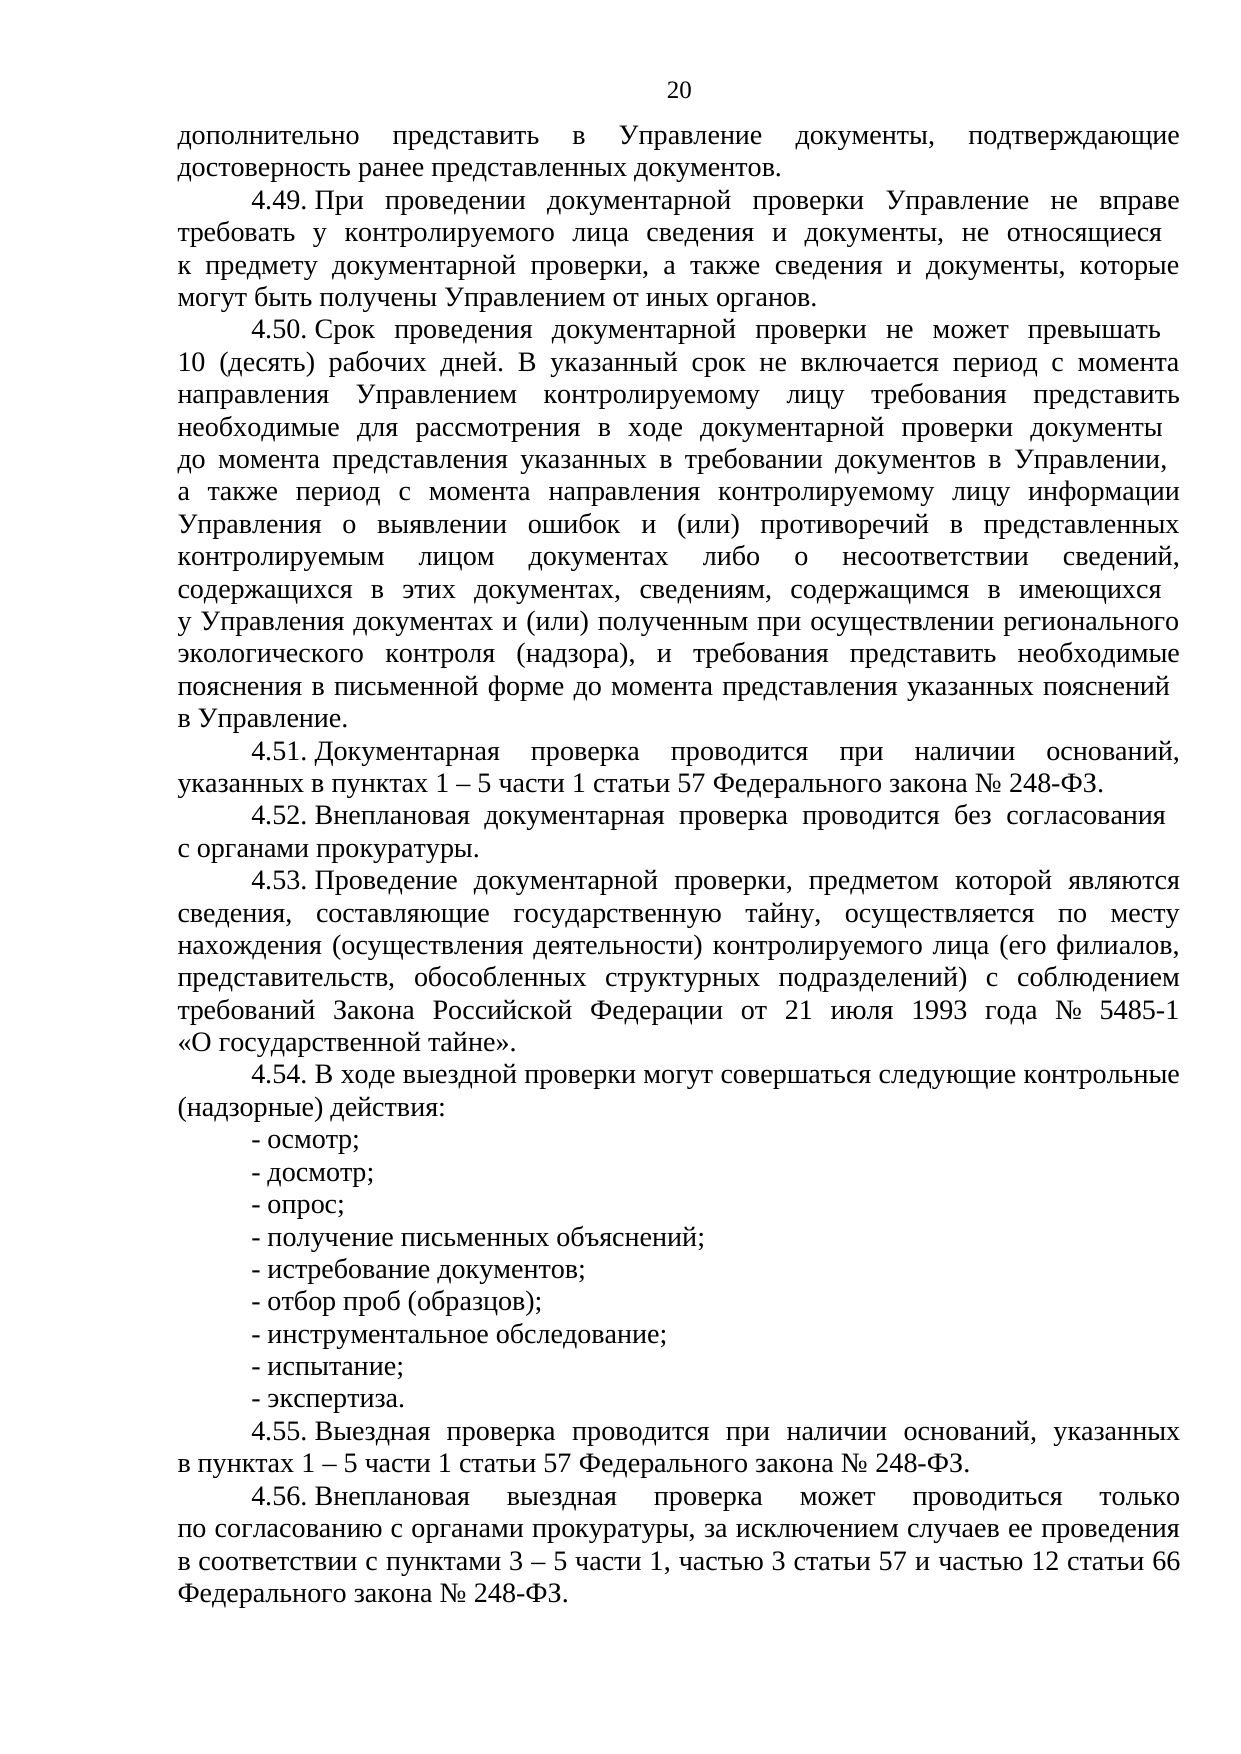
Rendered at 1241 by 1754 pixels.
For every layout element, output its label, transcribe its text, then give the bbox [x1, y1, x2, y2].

text - опрос; [177, 1187, 1181, 1219]
text - осмотр; [177, 1122, 1181, 1155]
text 4.54. В ходе выездной проверки могут совершаться следующие контрольные (надзорные) действия: [177, 1058, 1181, 1122]
text 4.56. Внеплановая выездная проверка может проводиться только по согласованию с органами прокуратуры, за исключением случаев ее проведения в соответствии с пунктами 3 – 5 части 1, частью 3 статьи 57 и частью 12 статьи 66 Федерального закона № 248-ФЗ. [177, 1479, 1181, 1608]
text 4.50. Срок проведения документарной проверки не может превышать 10 (десять) рабочих дней. В указанный срок не включается период с момента направления Управлением контролируемому лицу требования представить необходимые для рассмотрения в ходе документарной проверки документы до момента представления указанных в требовании документов в Управлении, а также период с момента направления контролируемому лицу информации Управления о выявлении ошибок и (или) противоречий в представленных контролируемым лицом документах либо о несоответствии сведений, содержащихся в этих документах, сведениям, содержащимся в имеющихся у Управления документах и (или) полученным при осуществлении регионального экологического контроля (надзора), и требования представить необходимые пояснения в письменной форме до момента представления указанных пояснений в Управление. [177, 312, 1181, 734]
text - досмотр; [177, 1155, 1181, 1187]
text - истребование документов; [177, 1252, 1181, 1284]
text 4.52. Внеплановая документарная проверка проводится без согласования с органами прокуратуры. [177, 798, 1181, 863]
text 4.51. Документарная проверка проводится при наличии оснований, указанных в пунктах 1 – 5 части 1 статьи 57 Федерального закона № 248-ФЗ. [177, 734, 1181, 798]
text - испытание; [177, 1349, 1181, 1382]
text 4.49. При проведении документарной проверки Управление не вправе требовать у контролируемого лица сведения и документы, не относящиеся к предмету документарной проверки, а также сведения и документы, которые могут быть получены Управлением от иных органов. [177, 183, 1181, 312]
text 4.53. Проведение документарной проверки, предметом которой являются сведения, составляющие государственную тайну, осуществляется по месту нахождения (осуществления деятельности) контролируемого лица (его филиалов, представительств, обособленных структурных подразделений) с соблюдением требований Закона Российской Федерации от 21 июля 1993 года № 5485-1 «О государственной тайне». [177, 863, 1181, 1058]
text 4.55. Выездная проверка проводится при наличии оснований, указанных в пунктах 1 – 5 части 1 статьи 57 Федерального закона № 248-ФЗ. [177, 1414, 1181, 1479]
text - экспертиза. [177, 1382, 1181, 1414]
text - отбор проб (образцов); [177, 1284, 1181, 1317]
text - инструментальное обследование; [177, 1317, 1181, 1349]
text - получение письменных объяснений; [177, 1219, 1181, 1252]
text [177, 118, 1181, 183]
